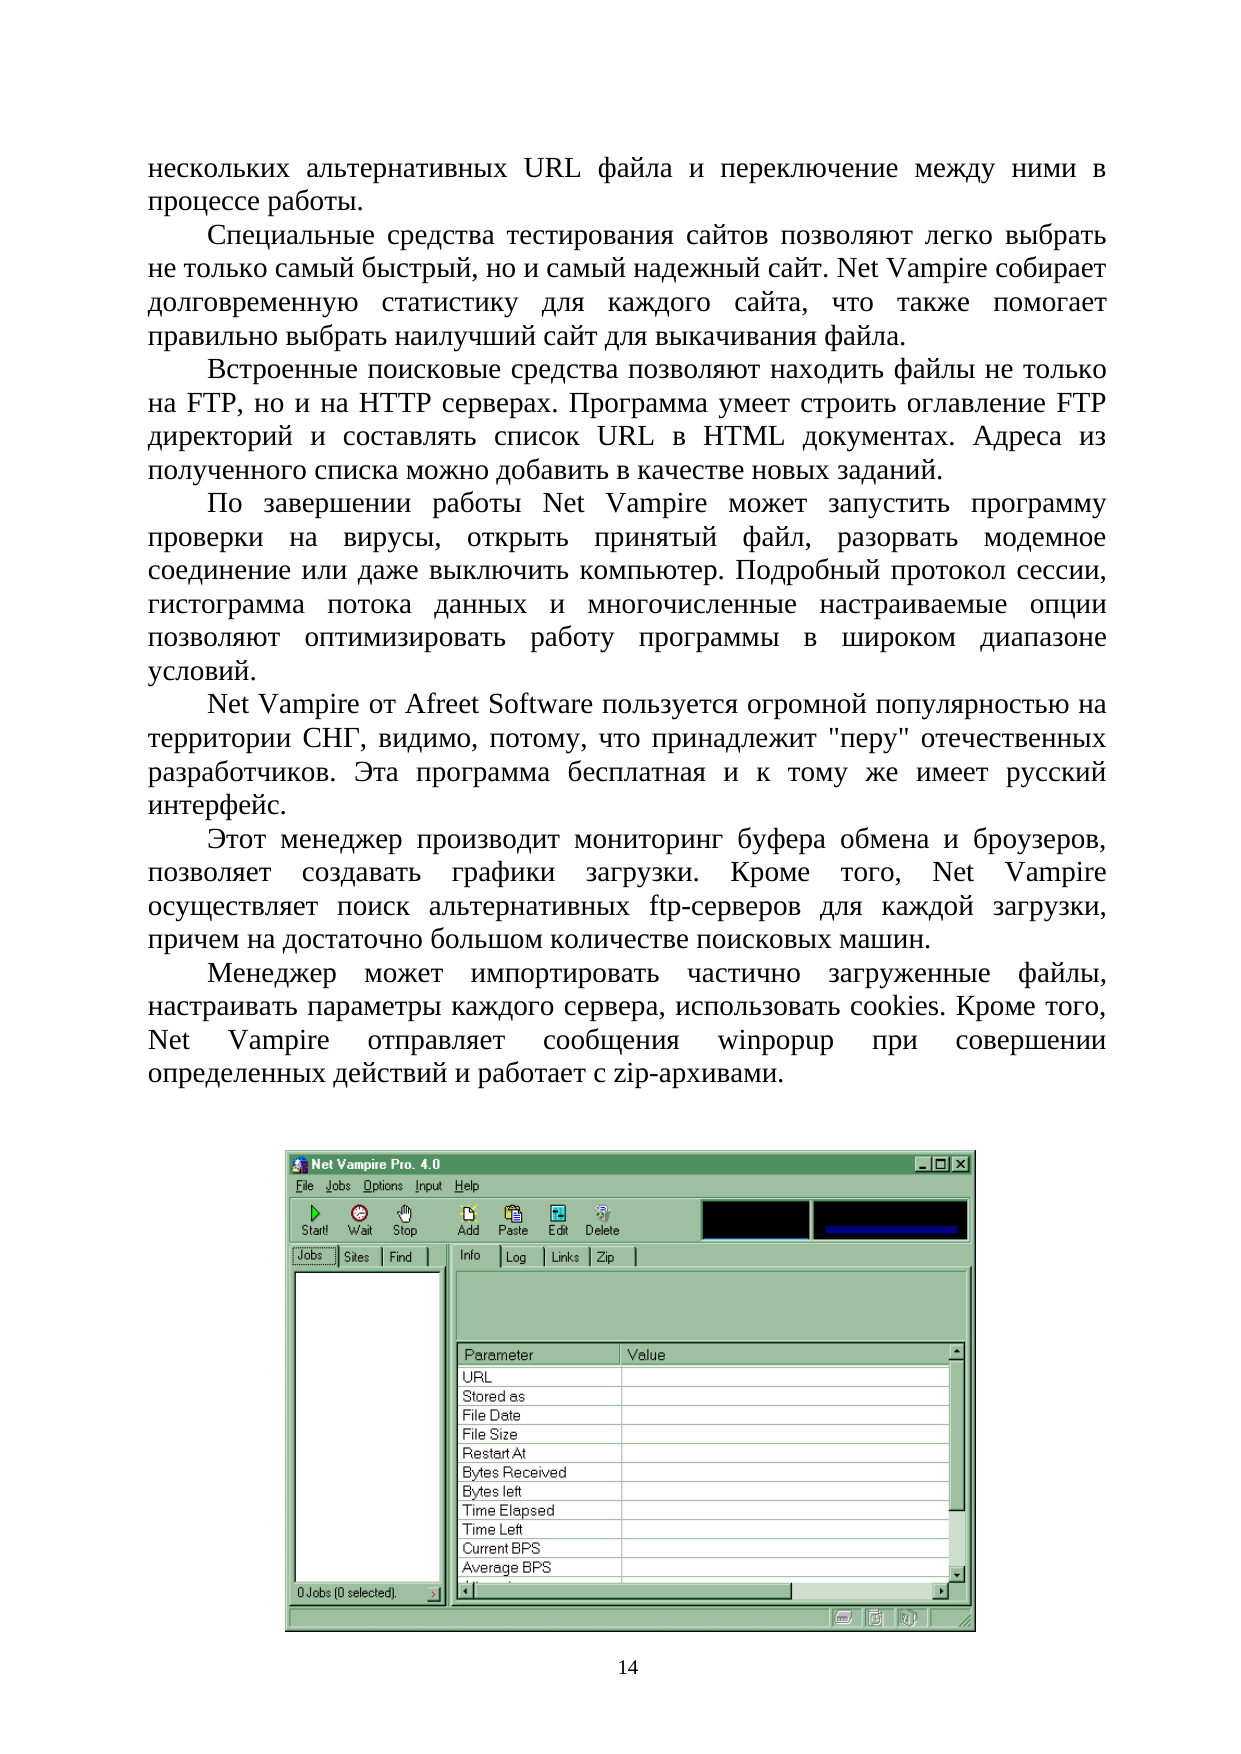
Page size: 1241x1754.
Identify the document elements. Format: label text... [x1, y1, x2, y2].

text По завершении работы Net Vampire может запустить программу проверки на вирусы, открыть принятый файл, разорвать модемное соединение или даже выключить компьютер. Подробный протокол сессии, гистограмма потока данных и многочисленные настраиваемые опции позволяют оптимизировать работу программы в широком диапазоне условий. [148, 485, 1107, 687]
text Специальные средства тестирования сайтов позволяют легко выбрать не только самый быстрый, но и самый надежный сайт. Net Vampire собирает долговременную статистику для каждого сайта, что также помогает правильно выбрать наилучший сайт для выкачивания файла. [148, 217, 1107, 351]
text Встроенные поисковые средства позволяют находить файлы не только на FTP, но и на HTTP серверах. Программа умеет строить оглавление FTP директорий и составлять список URL в HTML документах. Адреса из полученного списка можно добавить в качестве новых заданий. [148, 351, 1107, 485]
text Менеджер может импортировать частично загруженные файлы, настраивать параметры каждого сервера, использовать cookies. Кроме того, Net Vampire отправляет сообщения winpopup при совершении определенных действий и работает с zip-архивами. [148, 955, 1107, 1089]
text Net Vampire от Afreet Software пользуется огромной популярностью на территории СНГ, видимо, потому, что принадлежит "перу" отечественных разработчиков. Эта программа бесплатная и к тому же имеет русский интерфейс. [148, 687, 1107, 821]
picture [285, 1150, 976, 1632]
text Этот менеджер производит мониторинг буфера обмена и броузеров, позволяет создавать графики загрузки. Кроме того, Net Vampire осуществляет поиск альтернативных ftp-серверов для каждой загрузки, причем на достаточно большом количестве поисковых машин. [148, 821, 1107, 955]
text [148, 150, 1107, 217]
